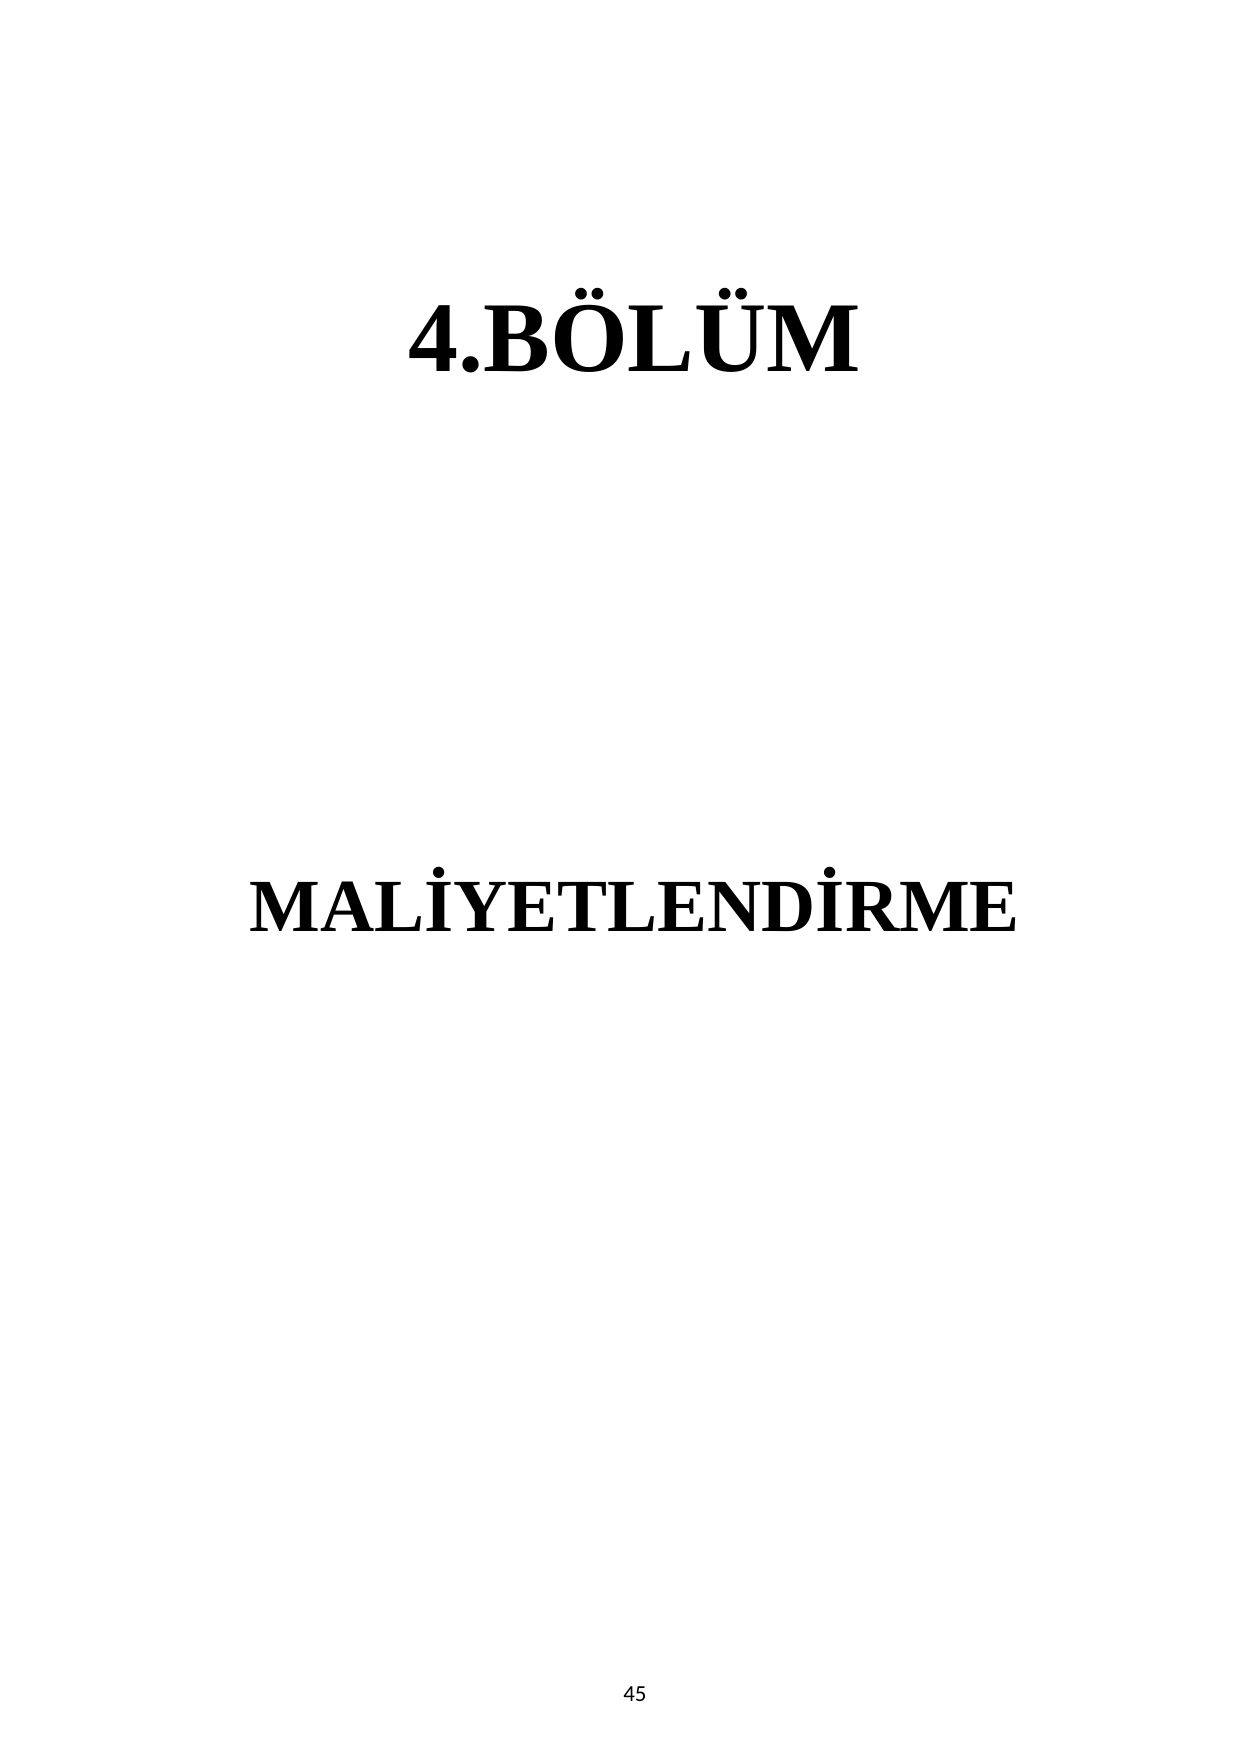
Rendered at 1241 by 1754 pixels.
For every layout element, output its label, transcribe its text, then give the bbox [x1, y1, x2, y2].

text MALİYETLENDİRME [135, 862, 1134, 948]
text 4.BÖLÜM [135, 278, 1134, 393]
